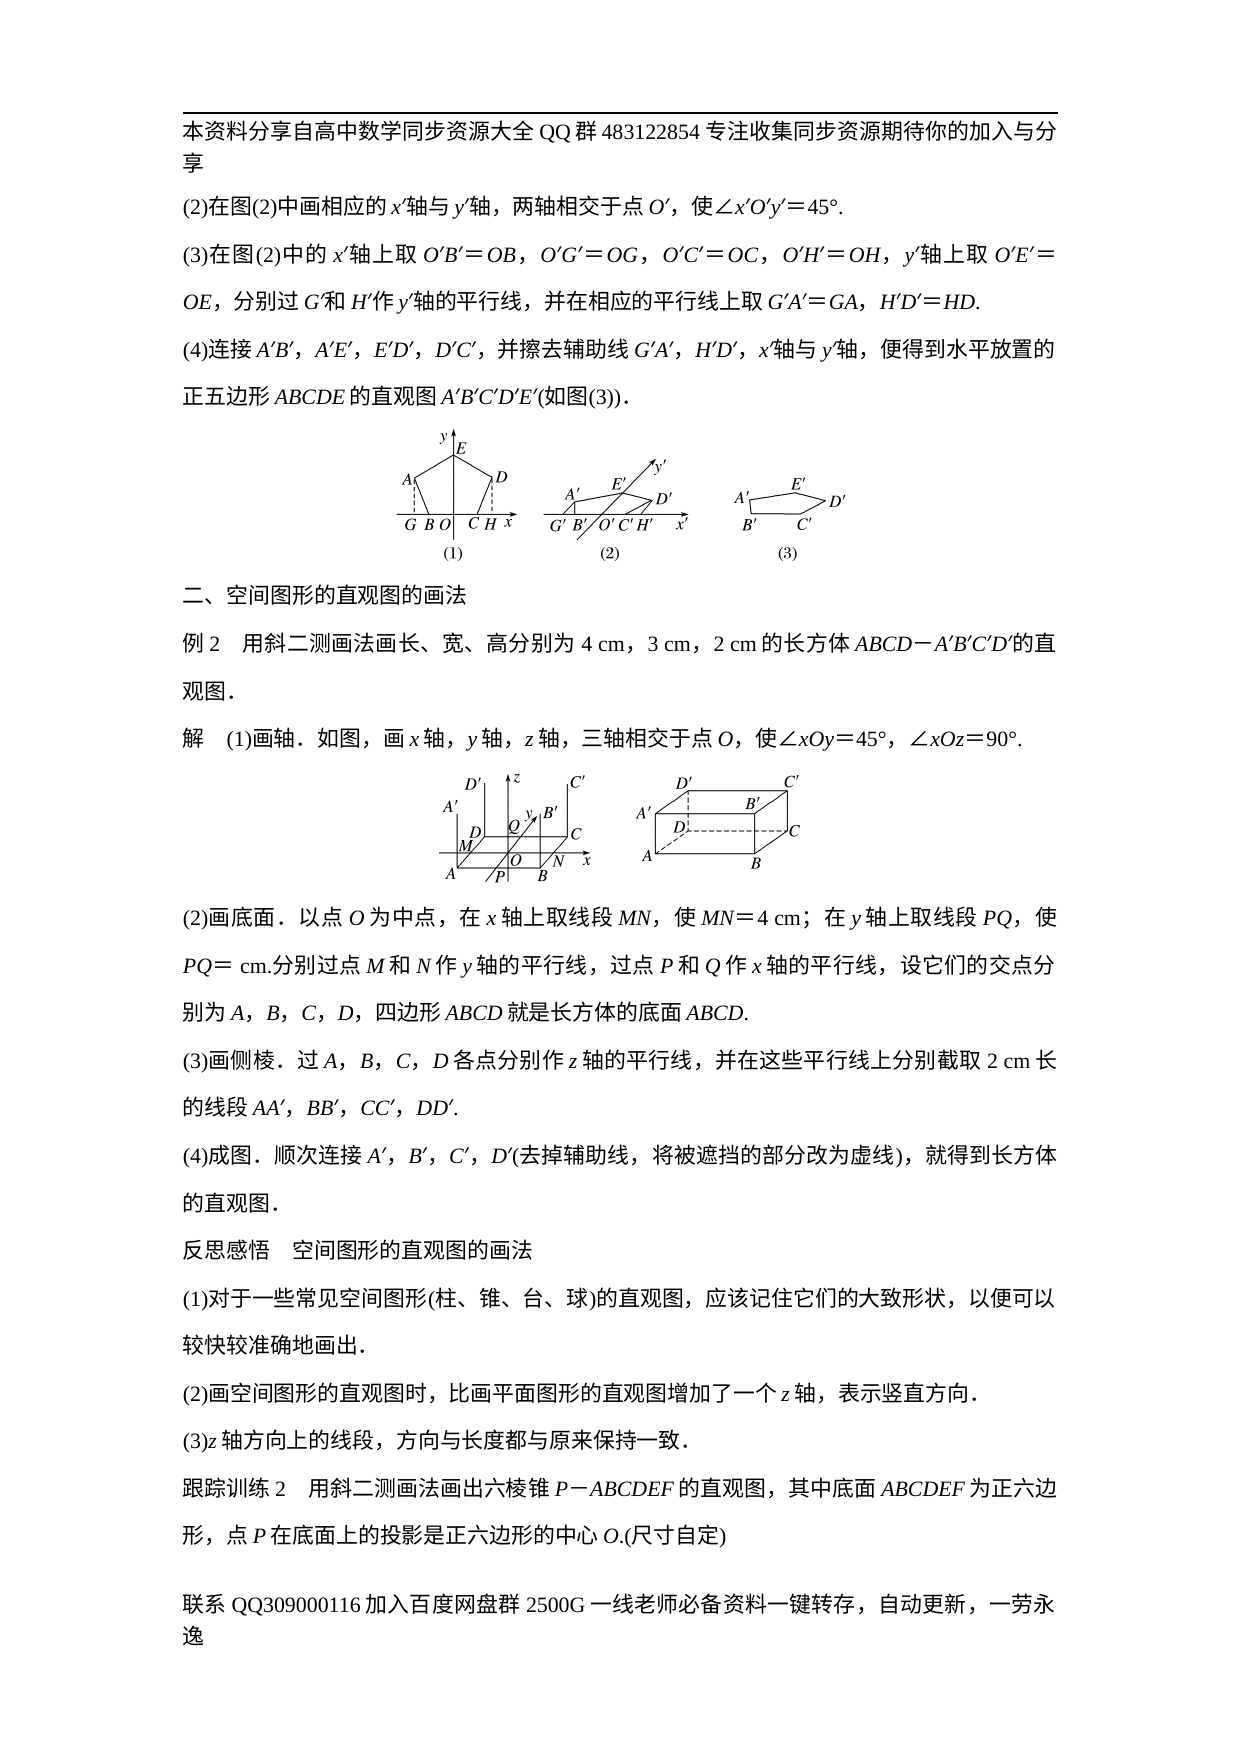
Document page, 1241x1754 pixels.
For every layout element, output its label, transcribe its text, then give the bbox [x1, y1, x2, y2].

text (3)z轴方向上的线段，方向与长度都与原来保持一致． [183, 1423, 1058, 1455]
text 跟踪训练2 用斜二测画法画出六棱锥P－ABCDEF的直观图，其中底面ABCDEF为正六边形，点P在底面上的投影是正六边形的中心O.(尺寸自定) [183, 1471, 1058, 1550]
text 例2 用斜二测画法画长、宽、高分别为4 cm，3 cm，2 cm的长方体ABCD－A′B′C′D′的直观图． [183, 626, 1058, 705]
text (3)在图(2)中的x′轴上取O′B′＝OB，O′G′＝OG，O′C′＝OC，O′H′＝OH，y′轴上取O′E′＝OE，分别过G′和H′作y′轴的平行线，并在相应的平行线上取G′A′＝GA，H′D′＝HD. [183, 237, 1058, 316]
text (2)画底面．以点O为中点，在x轴上取线段MN，使MN＝4 cm；在y轴上取线段PQ，使PQ＝ cm.分别过点M和N作y轴的平行线，过点P和Q作x轴的平行线，设它们的交点分别为A，B，C，D，四边形ABCD就是长方体的底面ABCD. [183, 900, 1058, 1027]
picture [434, 768, 806, 886]
picture [392, 426, 848, 564]
text (3)画侧棱．过A，B，C，D各点分别作z轴的平行线，并在这些平行线上分别截取2 cm长的线段AA′，BB′，CC′，DD′. [183, 1043, 1058, 1122]
text (2)画空间图形的直观图时，比画平面图形的直观图增加了一个z轴，表示竖直方向． [183, 1376, 1058, 1407]
text 反思感悟 空间图形的直观图的画法 [183, 1233, 1058, 1265]
text (2)在图(2)中画相应的x′轴与y′轴，两轴相交于点O′，使∠x′O′y′＝45°. [183, 189, 1058, 221]
text (4)连接A′B′，A′E′，E′D′，D′C′，并擦去辅助线G′A′，H′D′，x′轴与y′轴，便得到水平放置的正五边形ABCDE的直观图A′B′C′D′E′(如图(3))． [183, 332, 1058, 411]
text (4)成图．顺次连接A′，B′，C′，D′(去掉辅助线，将被遮挡的部分改为虚线)，就得到长方体的直观图． [183, 1138, 1058, 1217]
text 二、空间图形的直观图的画法 [183, 578, 1058, 610]
text 解 (1)画轴．如图，画x轴，y轴，z轴，三轴相交于点O，使∠xOy＝45°，∠xOz＝90°. [183, 721, 1058, 753]
text (1)对于一些常见空间图形(柱、锥、台、球)的直观图，应该记住它们的大致形状，以便可以较快较准确地画出． [183, 1281, 1058, 1360]
